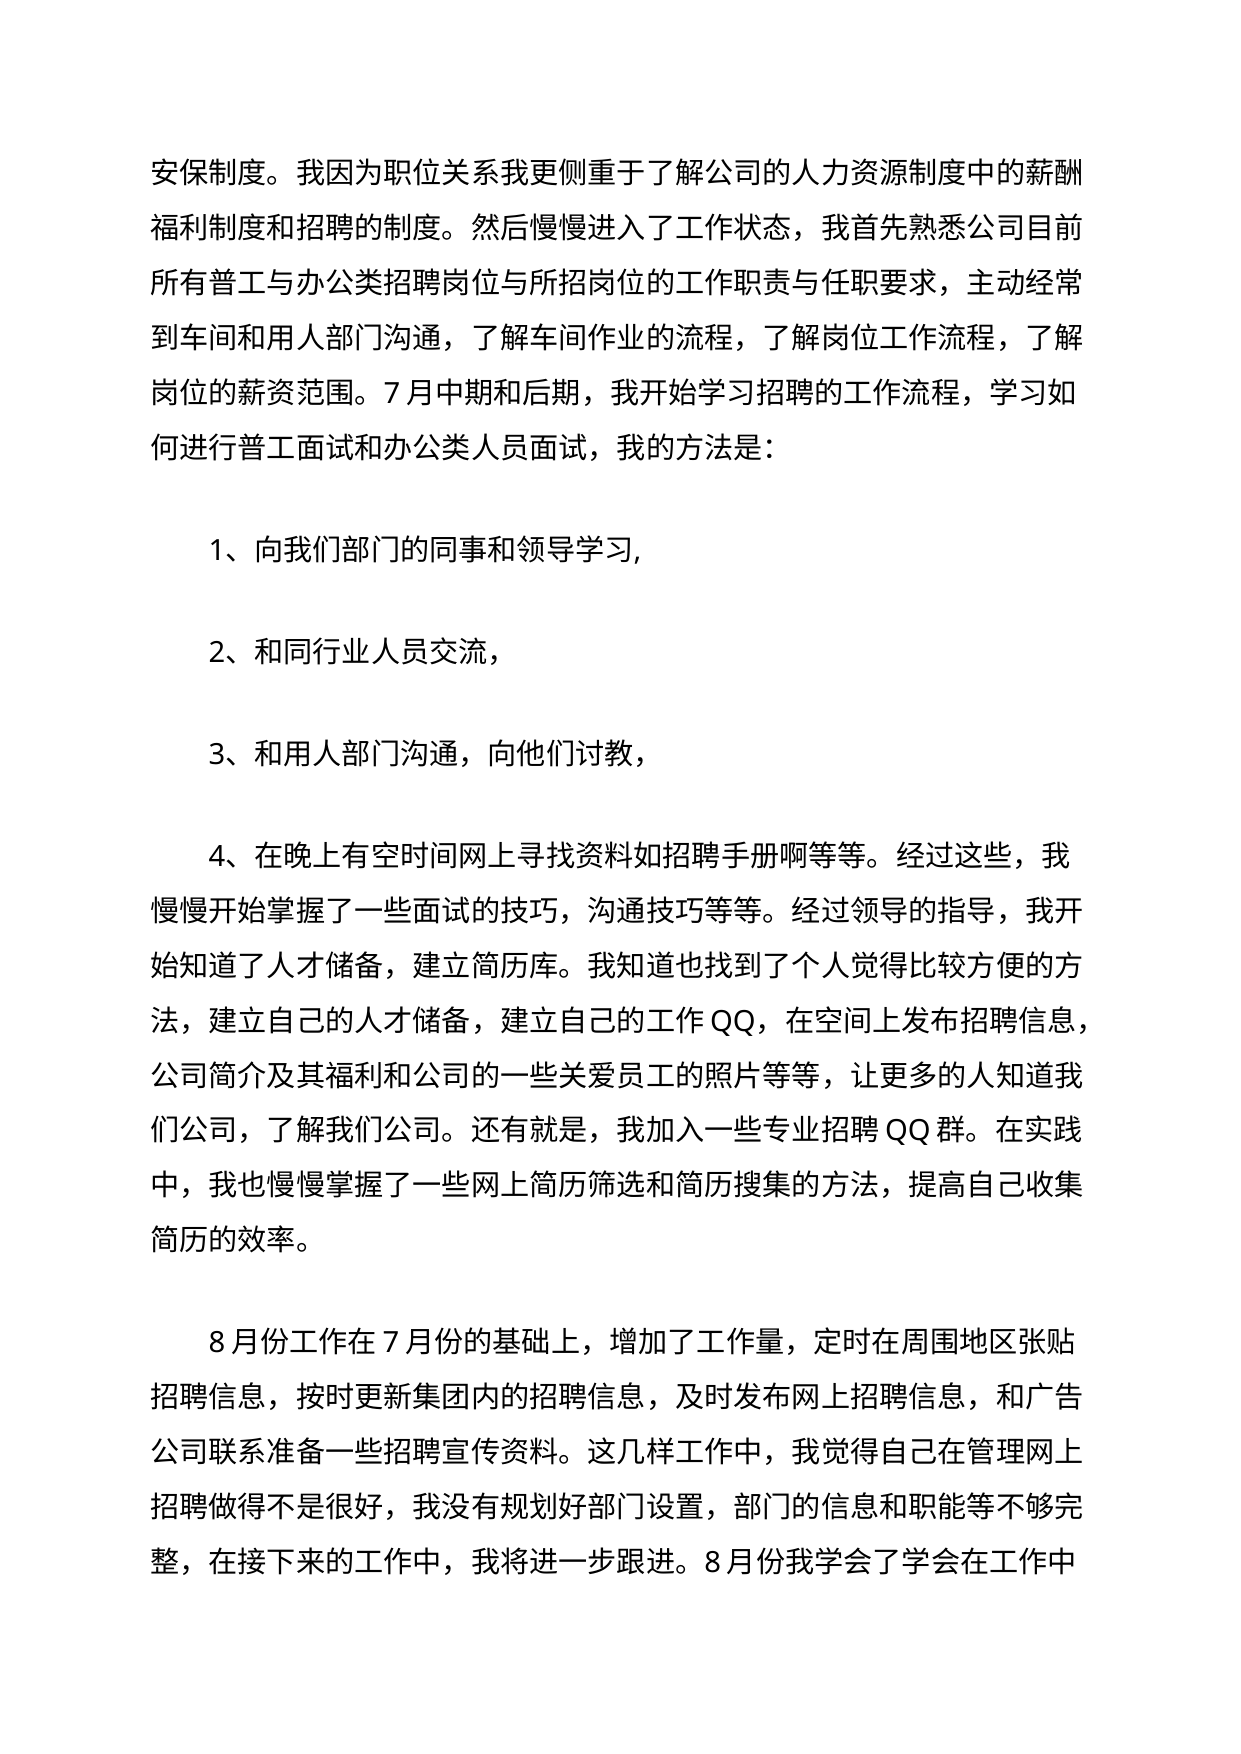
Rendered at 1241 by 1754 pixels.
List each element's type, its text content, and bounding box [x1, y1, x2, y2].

text 2、和同行业人员交流， [150, 628, 1090, 671]
text 1、向我们部门的同事和领导学习, [150, 526, 1090, 569]
text 4、在晚上有空时间网上寻找资料如招聘手册啊等等。经过这些，我慢慢开始掌握了一些面试的技巧，沟通技巧等等。经过领导的指导，我开始知道了人才储备，建立简历库。我知道也找到了个人觉得比较方便的方法，建立自己的人才储备，建立自己的工作QQ，在空间上发布招聘信息，公司简介及其福利和公司的一些关爱员工的照片等等，让更多的人知道我们公司，了解我们公司。还有就是，我加入一些专业招聘QQ群。在实践中，我也慢慢掌握了一些网上简历筛选和简历搜集的方法，提高自己收集简历的效率。 [150, 832, 1090, 1259]
text 3、和用人部门沟通，向他们讨教， [150, 730, 1090, 773]
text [150, 1319, 1090, 1581]
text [150, 150, 1090, 467]
